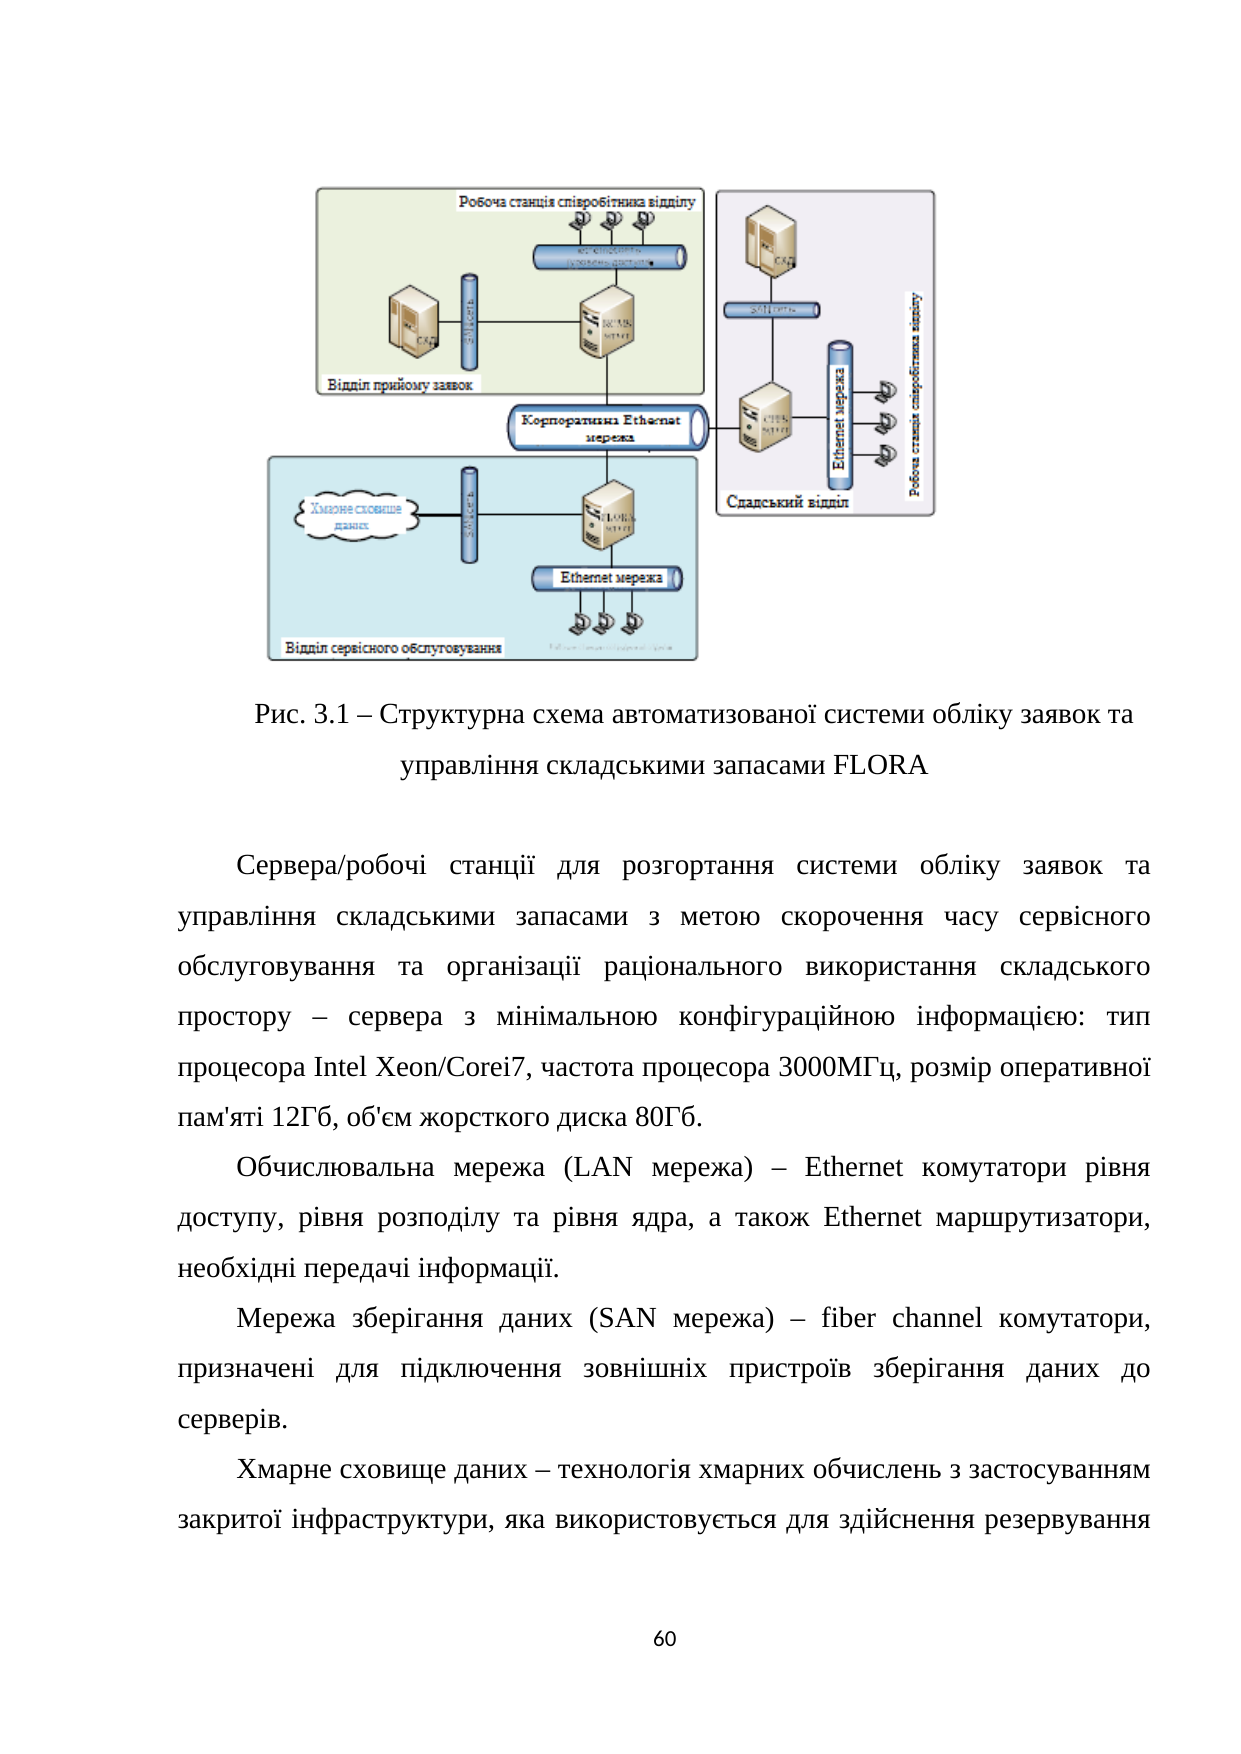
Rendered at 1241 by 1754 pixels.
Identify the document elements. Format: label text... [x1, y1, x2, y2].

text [177, 1451, 1152, 1535]
text Рис. 3.1 – Структурна схема автоматизованої системи обліку заявок та управління складськими запасами FLORA [177, 696, 1152, 780]
picture [236, 168, 952, 683]
text Обчислювальна мережа (LAN мережа) – Ethernet комутатори рівня доступу, рівня розподілу та рівня ядра, а також Ethernet маршрутизатори, необхідні передачі інформації. [177, 1149, 1152, 1283]
text Мережа зберігання даних (SAN мережа) – fiber channel комутатори, призначені для підключення зовнішніх пристроїв зберігання даних до серверів. [177, 1300, 1152, 1434]
text Сервера/робочі станції для розгортання системи обліку заявок та управління складськими запасами з метою скорочення часу сервісного обслуговування та організації раціонального використання складського простору – сервера з мінімальною конфігураційною інформацією: тип процесора Intel Xeon/Corei7, частота процесора 3000МГц, розмір оперативної пам'яті 12Гб, об'єм жорсткого диска 80Гб. [177, 847, 1152, 1132]
